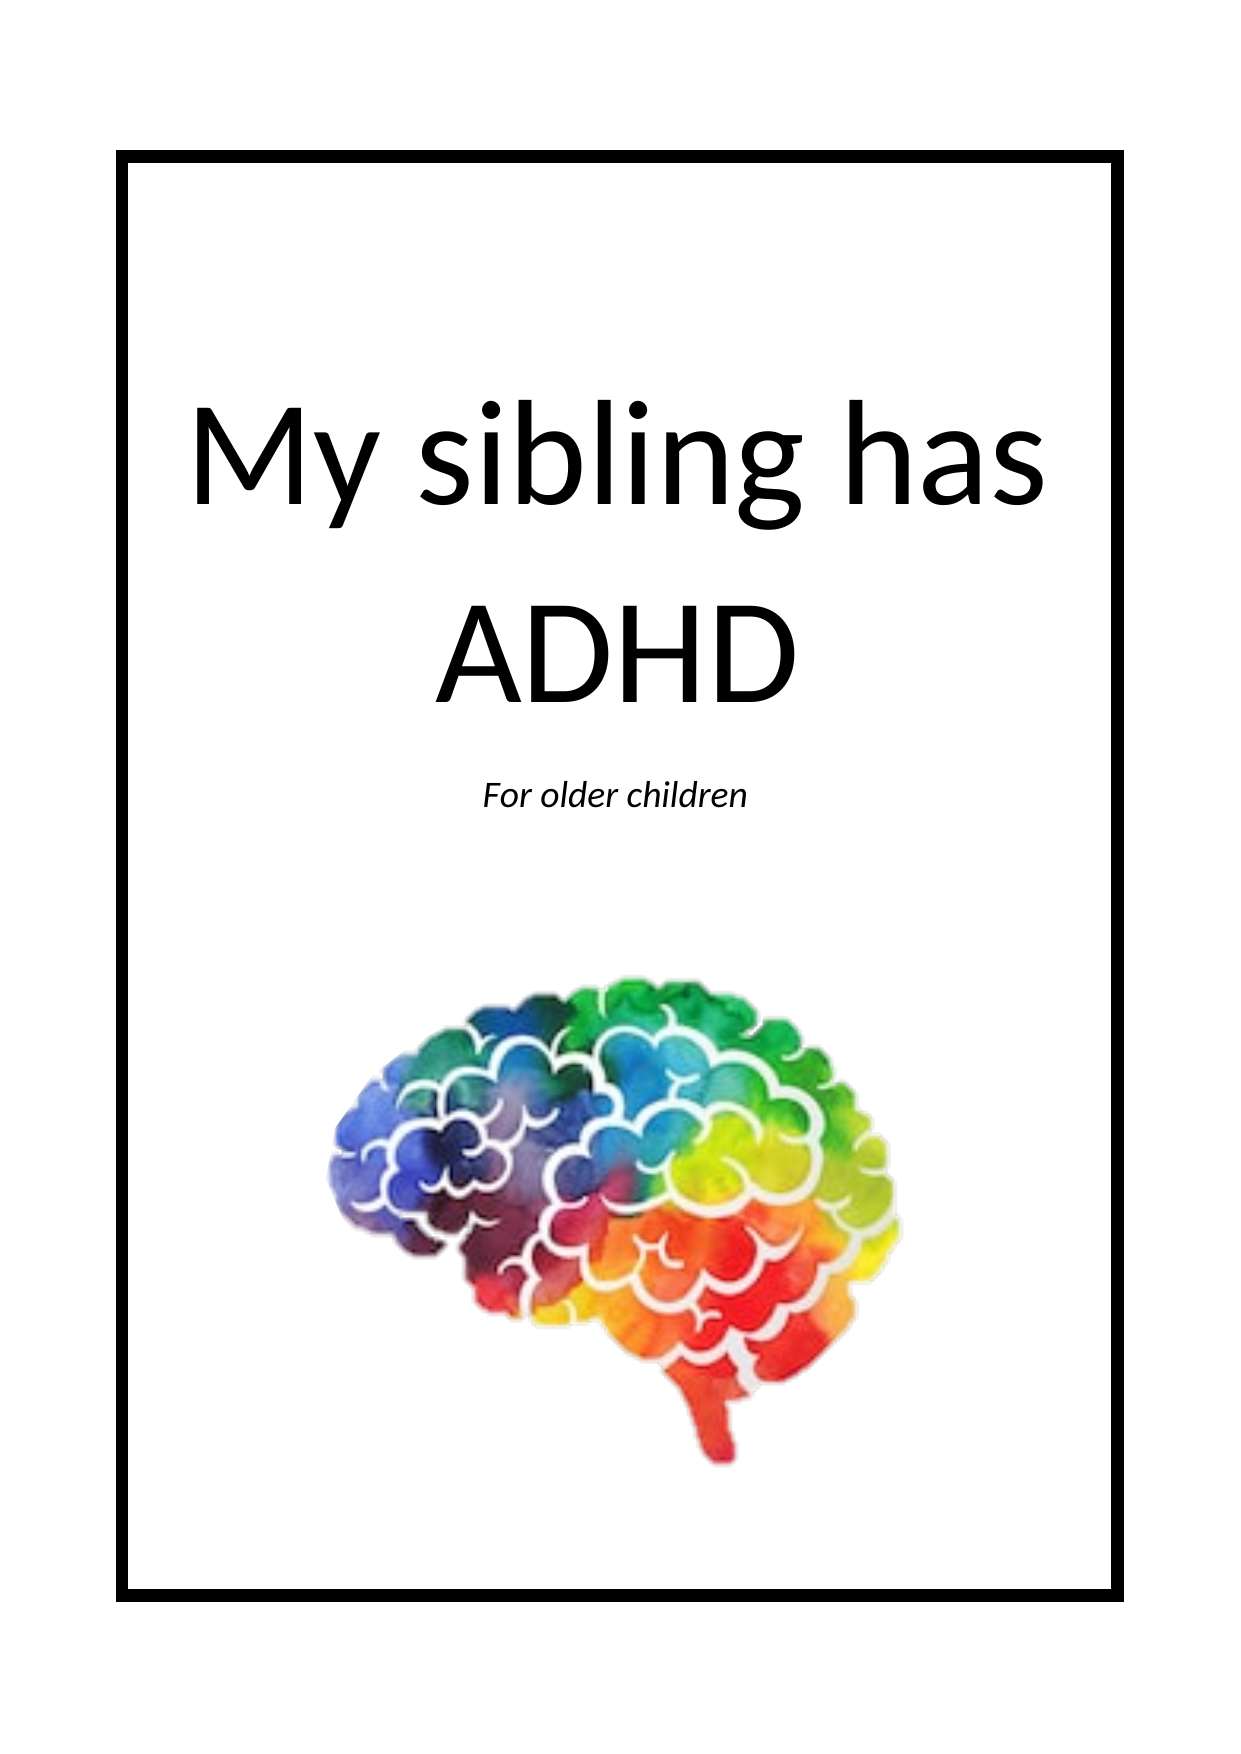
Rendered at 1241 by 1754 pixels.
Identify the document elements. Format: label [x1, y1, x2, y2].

picture [284, 935, 961, 1519]
